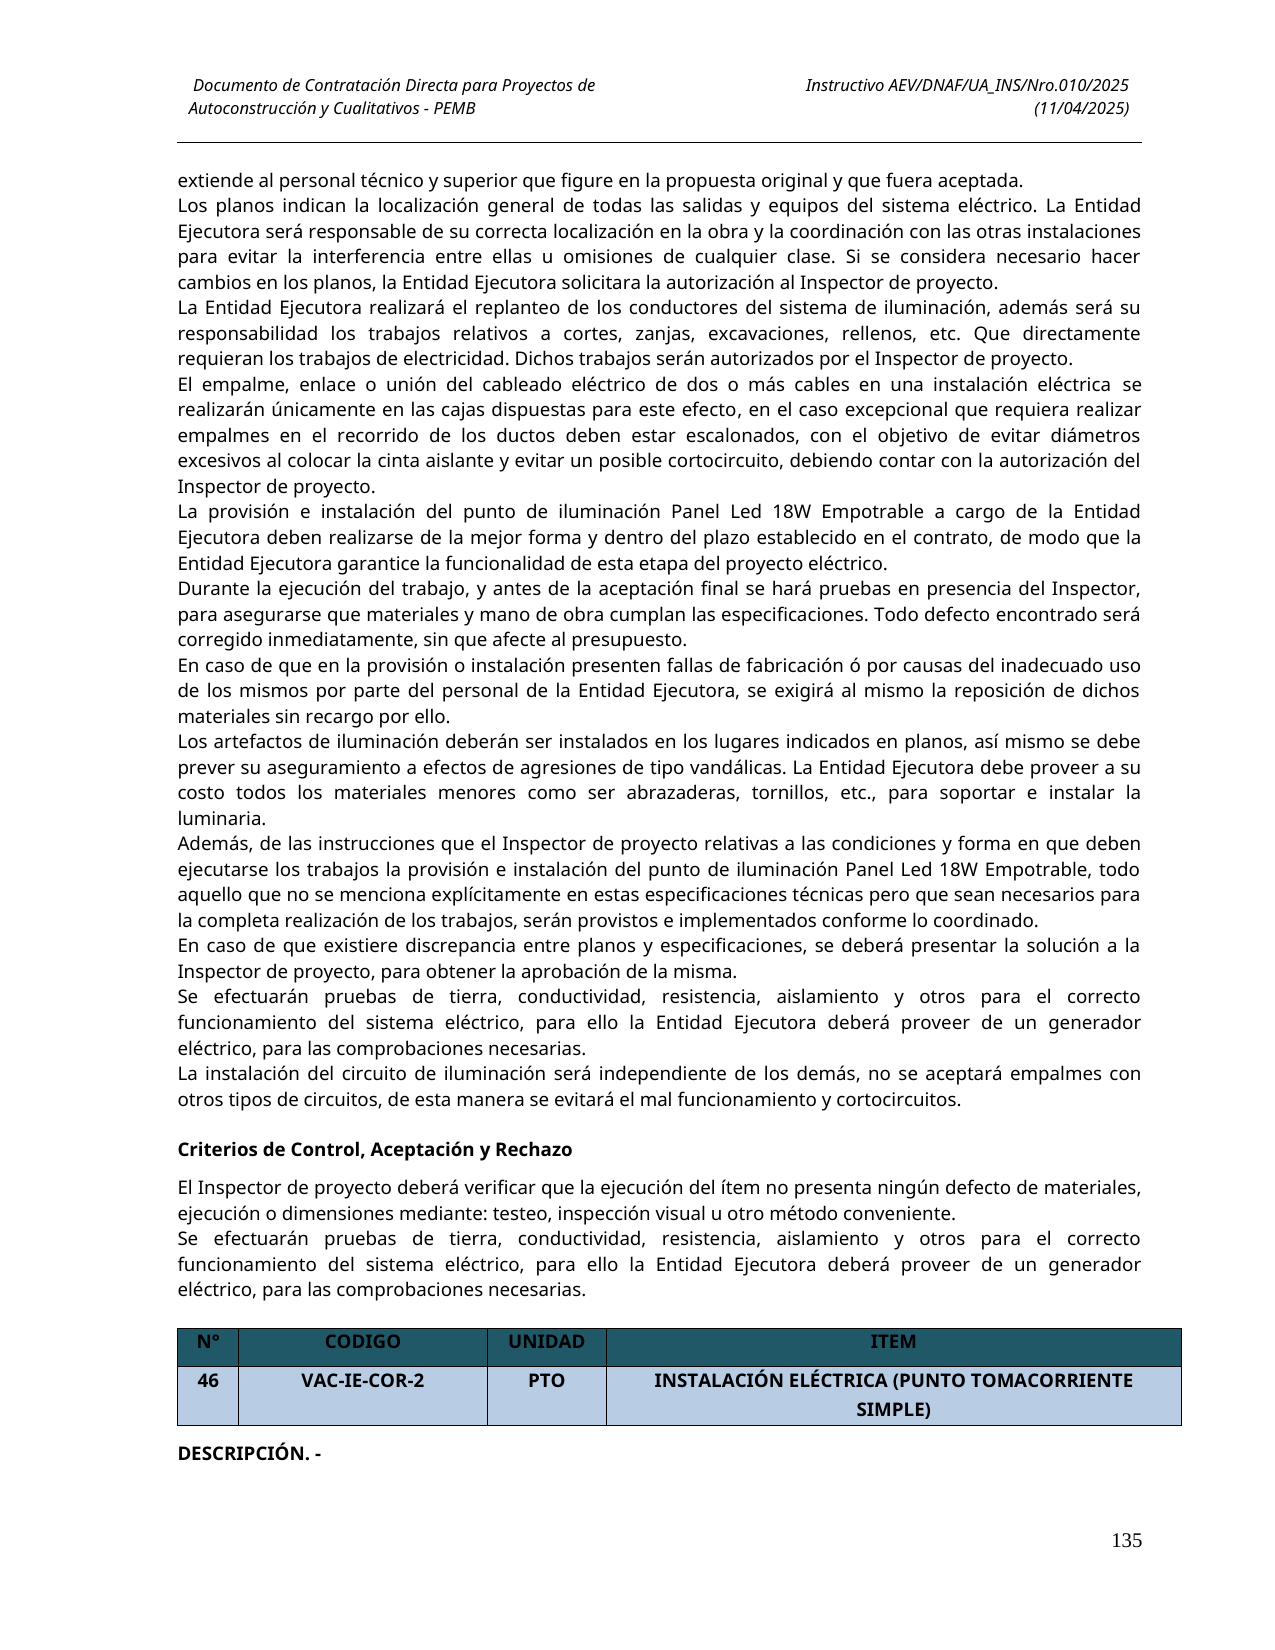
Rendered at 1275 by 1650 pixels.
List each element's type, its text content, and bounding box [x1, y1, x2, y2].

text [177, 167, 1142, 193]
text DESCRIPCIÓN. - [177, 1441, 1142, 1466]
text En caso de que en la provisión o instalación presenten fallas de fabricación ó por causas del inadecuado uso de los mismos por parte del personal de la Entidad Ejecutora, se exigirá al mismo la reposición de dichos materiales sin recargo por ello. [177, 652, 1142, 728]
text La instalación del circuito de iluminación será independiente de los demás, no se aceptará empalmes con otros tipos de circuitos, de esta manera se evitará el mal funcionamiento y cortocircuitos. [177, 1060, 1142, 1111]
text Se efectuarán pruebas de tierra, conductividad, resistencia, aislamiento y otros para el correcto funcionamiento del sistema eléctrico, para ello la Entidad Ejecutora deberá proveer de un generador eléctrico, para las comprobaciones necesarias. [177, 984, 1142, 1060]
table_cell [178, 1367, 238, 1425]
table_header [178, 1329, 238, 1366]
text Los artefactos de iluminación deberán ser instalados en los lugares indicados en planos, así mismo se debe prever su aseguramiento a efectos de agresiones de tipo vandálicas. La Entidad Ejecutora debe proveer a su costo todos los materiales menores como ser abrazaderas, tornillos, etc., para soportar e instalar la luminaria. [177, 728, 1142, 831]
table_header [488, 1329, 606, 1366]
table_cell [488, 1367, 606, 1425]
text La Entidad Ejecutora realizará el replanteo de los conductores del sistema de iluminación, además será su responsabilidad los trabajos relativos a cortes, zanjas, excavaciones, rellenos, etc. Que directamente requieran los trabajos de electricidad. Dichos trabajos serán autorizados por el Inspector de proyecto. [177, 295, 1142, 371]
text En caso de que existiere discrepancia entre planos y especificaciones, se deberá presentar la solución a la Inspector de proyecto, para obtener la aprobación de la misma. [177, 933, 1142, 984]
text La provisión e instalación del punto de iluminación Panel Led 18W Empotrable a cargo de la Entidad Ejecutora deben realizarse de la mejor forma y dentro del plazo establecido en el contrato, de modo que la Entidad Ejecutora garantice la funcionalidad de esta etapa del proyecto eléctrico. [177, 499, 1142, 575]
text Además, de las instrucciones que el Inspector de proyecto relativas a las condiciones y forma en que deben ejecutarse los trabajos la provisión e instalación del punto de iluminación Panel Led 18W Empotrable, todo aquello que no se menciona explícitamente en estas especificaciones técnicas pero que sean necesarios para la completa realización de los trabajos, serán provistos e implementados conforme lo coordinado. [177, 831, 1142, 933]
text Se efectuarán pruebas de tierra, conductividad, resistencia, aislamiento y otros para el correcto funcionamiento del sistema eléctrico, para ello la Entidad Ejecutora deberá proveer de un generador eléctrico, para las comprobaciones necesarias. [177, 1225, 1142, 1302]
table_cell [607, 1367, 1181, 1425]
text El empalme, enlace o unión del cableado eléctrico de dos o más cables en una instalación eléctrica se realizarán únicamente en las cajas dispuestas para este efecto, en el caso excepcional que requiera realizar empalmes en el recorrido de los ductos deben estar escalonados, con el objetivo de evitar diámetros excesivos al colocar la cinta aislante y evitar un posible cortocircuito, debiendo contar con la autorización del Inspector de proyecto. [177, 371, 1142, 499]
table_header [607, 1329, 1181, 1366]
text Criterios de Control, Aceptación y Rechazo [177, 1136, 1142, 1162]
text El Inspector de proyecto deberá verificar que la ejecución del ítem no presenta ningún defecto de materiales, ejecución o dimensiones mediante: testeo, inspección visual u otro método conveniente. [177, 1174, 1142, 1225]
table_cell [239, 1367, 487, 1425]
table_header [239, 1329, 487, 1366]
text Los planos indican la localización general de todas las salidas y equipos del sistema eléctrico. La Entidad Ejecutora será responsable de su correcta localización en la obra y la coordinación con las otras instalaciones para evitar la interferencia entre ellas u omisiones de cualquier clase. Si se considera necesario hacer cambios en los planos, la Entidad Ejecutora solicitara la autorización al Inspector de proyecto. [177, 193, 1142, 295]
text Durante la ejecución del trabajo, y antes de la aceptación final se hará pruebas en presencia del Inspector, para asegurarse que materiales y mano de obra cumplan las especificaciones. Todo defecto encontrado será corregido inmediatamente, sin que afecte al presupuesto. [177, 575, 1142, 652]
